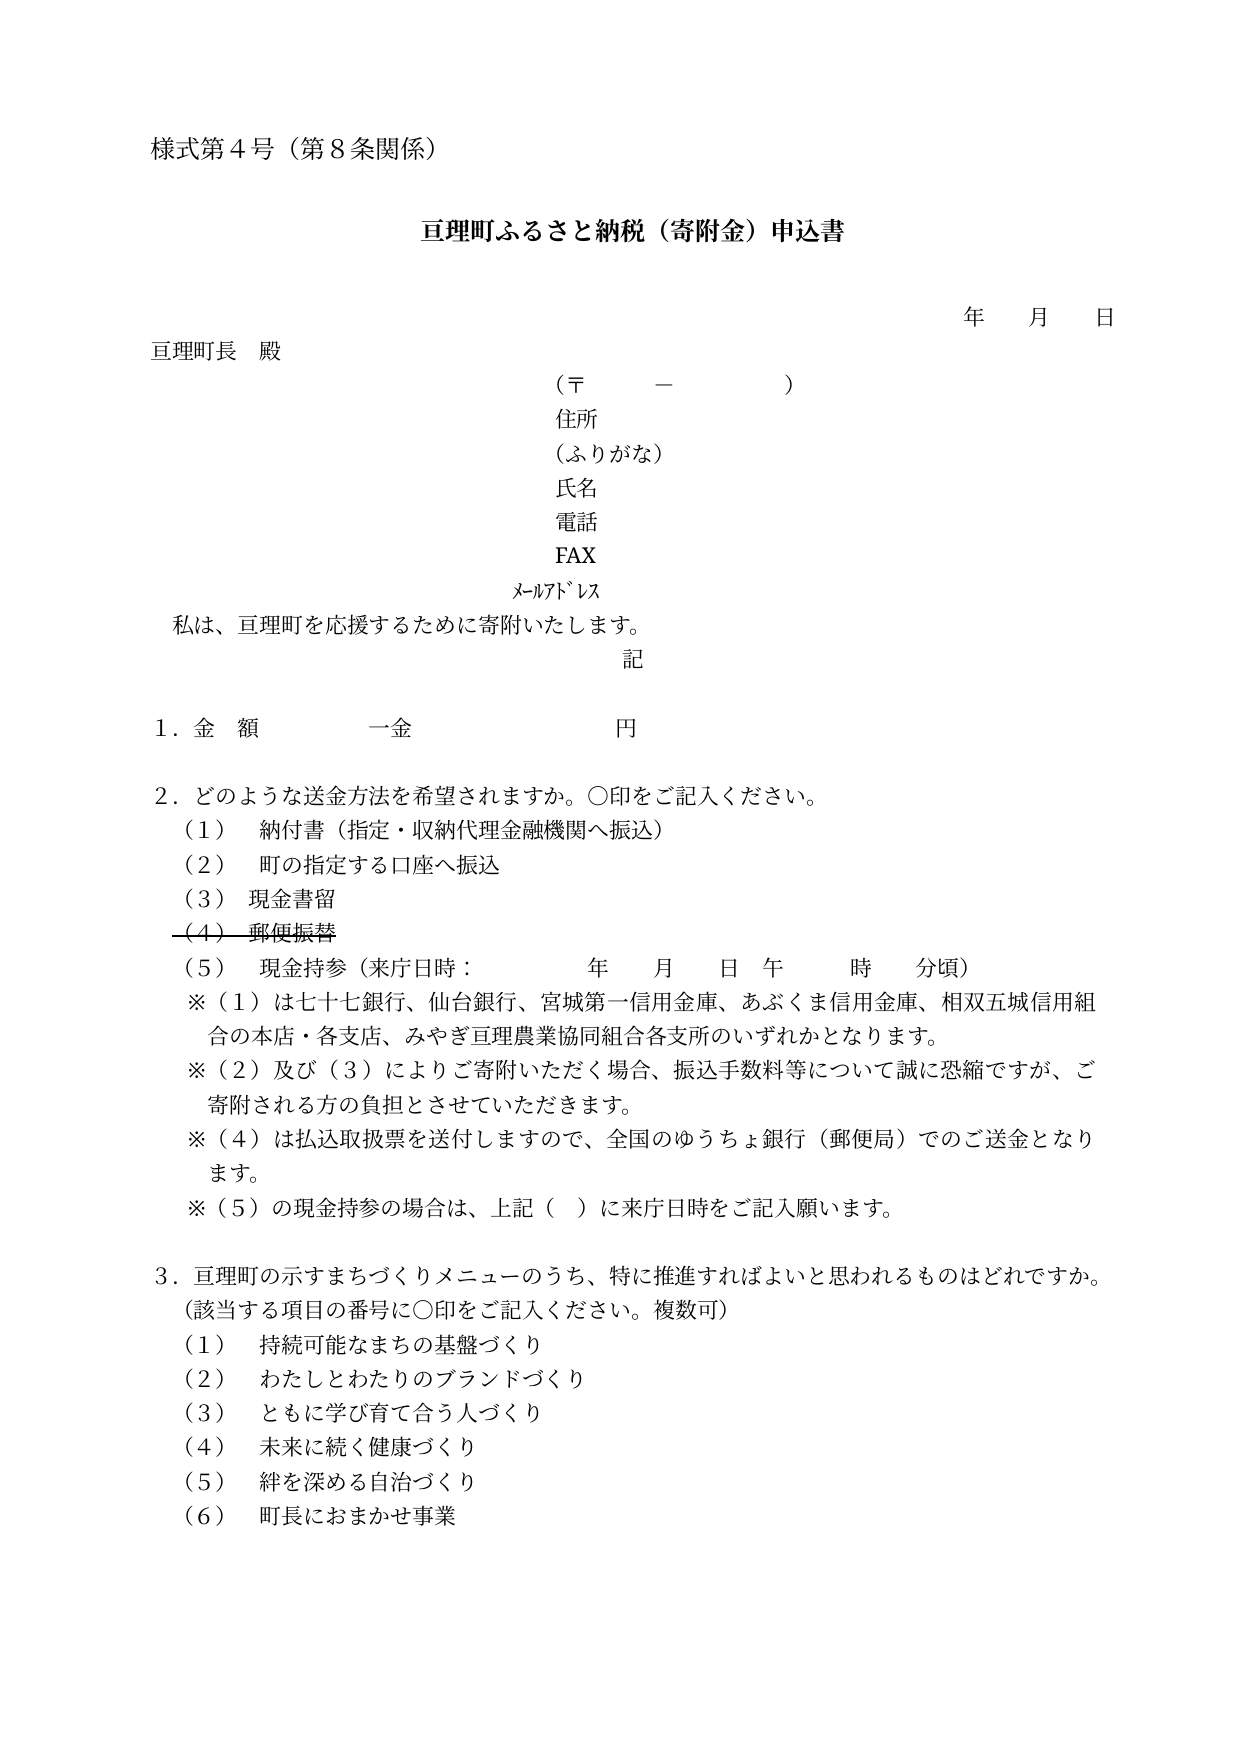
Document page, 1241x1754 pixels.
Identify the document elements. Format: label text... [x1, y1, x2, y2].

text （５） 絆を深める自治づくり [150, 1463, 1116, 1498]
text （２） わたしとわたりのブランドづくり [150, 1361, 1116, 1395]
text FAX [150, 538, 1116, 572]
text ※（２）及び（３）によりご寄附いただく場合、振込手数料等について誠に恐縮ですが、ご寄附される方の負担とさせていただきます。 [188, 1052, 1098, 1121]
text 氏名 [150, 470, 1116, 504]
text ﾒｰﾙｱﾄﾞﾚｽ [150, 572, 1116, 607]
text （３） ともに学び育て合う人づくり [150, 1395, 1116, 1429]
text 私は、亘理町を応援するために寄附いたします。 [150, 607, 1116, 641]
text （１） 持続可能なまちの基盤づくり [150, 1326, 1116, 1361]
text （６） 町長におまかせ事業 [150, 1498, 1116, 1532]
text １．金 額 一金 円 [150, 709, 1116, 744]
text ２．どのような送金方法を希望されますか。○印をご記入ください。 [150, 778, 1116, 812]
text 亘理町ふるさと納税（寄附金）申込書 [150, 196, 1116, 264]
text 記 [150, 641, 1116, 675]
text ※（５）の現金持参の場合は、上記（ ）に来庁日時をご記入願います。 [188, 1189, 1098, 1224]
text （５） 現金持参（来庁日時： 年 月 日 午 時 分頃） [150, 949, 1116, 984]
text 年 月 日 [150, 298, 1116, 333]
text 住所 [150, 401, 1116, 435]
text （４） 未来に続く健康づくり [150, 1429, 1116, 1463]
text （２） 町の指定する口座へ振込 [150, 847, 1116, 881]
text ３．亘理町の示すまちづくりメニューのうち、特に推進すればよいと思われるものはどれですか。 [150, 1258, 1116, 1292]
text ※（１）は七十七銀行、仙台銀行、宮城第一信用金庫、あぶくま信用金庫、相双五城信用組合の本店・各支店、みやぎ亘理農業協同組合各支所のいずれかとなります。 [188, 984, 1098, 1052]
text 様式第４号（第８条関係） [150, 130, 1116, 166]
text （〒 － ） [150, 367, 1116, 401]
text （該当する項目の番号に○印をご記入ください。複数可） [150, 1292, 1116, 1326]
text （３） 現金書留 [150, 881, 1116, 915]
text 亘理町長 殿 [150, 333, 1116, 367]
text 電話 [150, 504, 1116, 538]
text ※（４）は払込取扱票を送付しますので、全国のゆうちょ銀行（郵便局）でのご送金となります。 [188, 1121, 1098, 1189]
text （１） 納付書（指定・収納代理金融機関へ振込） [150, 812, 1116, 847]
text （４） 郵便振替 [150, 915, 1116, 949]
text （ふりがな） [150, 435, 1116, 470]
